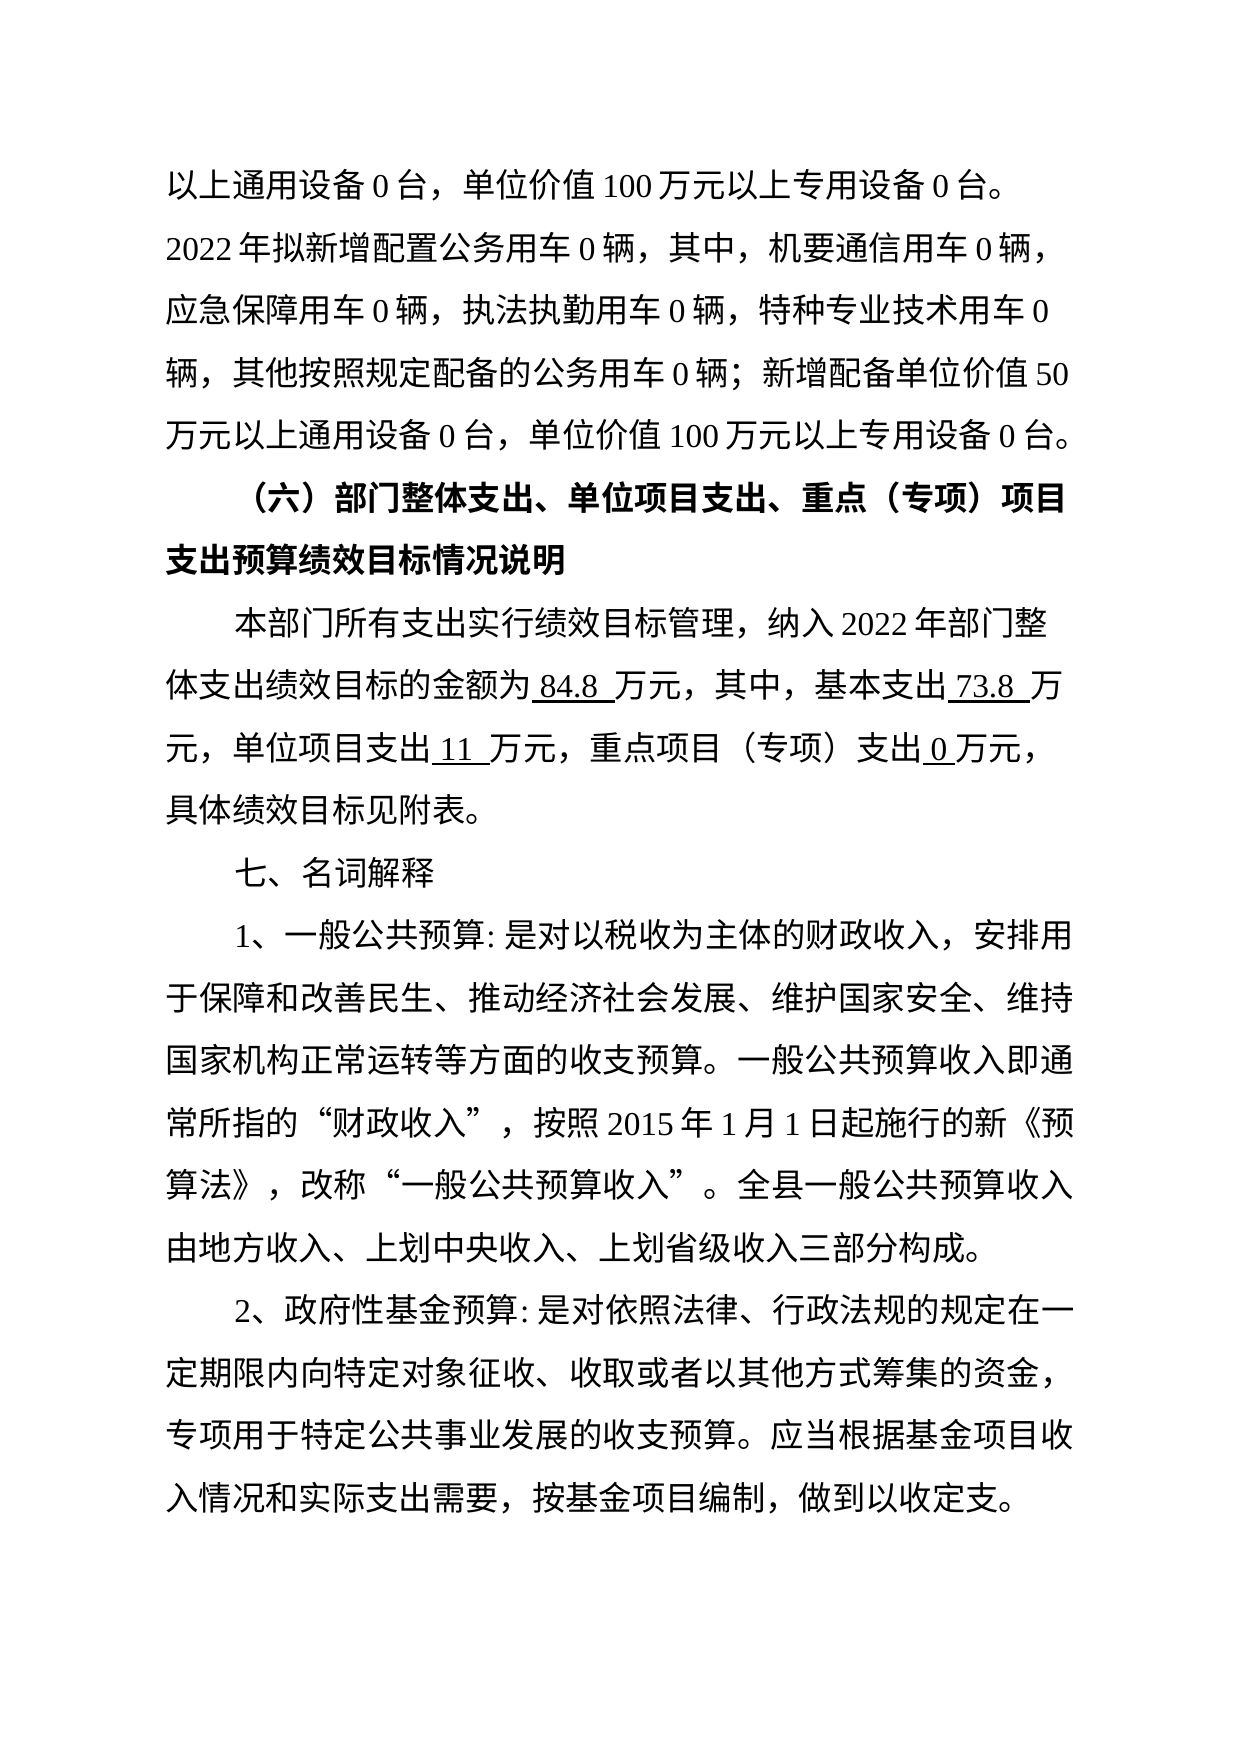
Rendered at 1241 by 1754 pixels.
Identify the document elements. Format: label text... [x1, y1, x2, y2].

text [165, 148, 1075, 460]
text 1、一般公共预算: 是对以税收为主体的财政收入，安排用于保障和改善民生、推动经济社会发展、维护国家安全、维持国家机构正常运转等方面的收支预算。一般公共预算收入即通常所指的“财政收入”，按照2015年1月1日起施行的新《预算法》，改称“一般公共预算收入”。全县一般公共预算收入由地方收入、上划中央收入、上划省级收入三部分构成。 [165, 898, 1075, 1273]
text （六）部门整体支出、单位项目支出、重点（专项）项目支出预算绩效目标情况说明 [165, 460, 1075, 585]
text 2、政府性基金预算: 是对依照法律、行政法规的规定在一定期限内向特定对象征收、收取或者以其他方式筹集的资金，专项用于特定公共事业发展的收支预算。应当根据基金项目收入情况和实际支出需要，按基金项目编制，做到以收定支。 [165, 1273, 1075, 1523]
text 本部门所有支出实行绩效目标管理，纳入2022年部门整体支出绩效目标的金额为 84.8 万元，其中，基本支出 73.8 万元，单位项目支出 11 万元，重点项目（专项）支出 0 万元，具体绩效目标见附表。 [165, 585, 1075, 835]
text 七、名词解释 [165, 835, 1075, 898]
